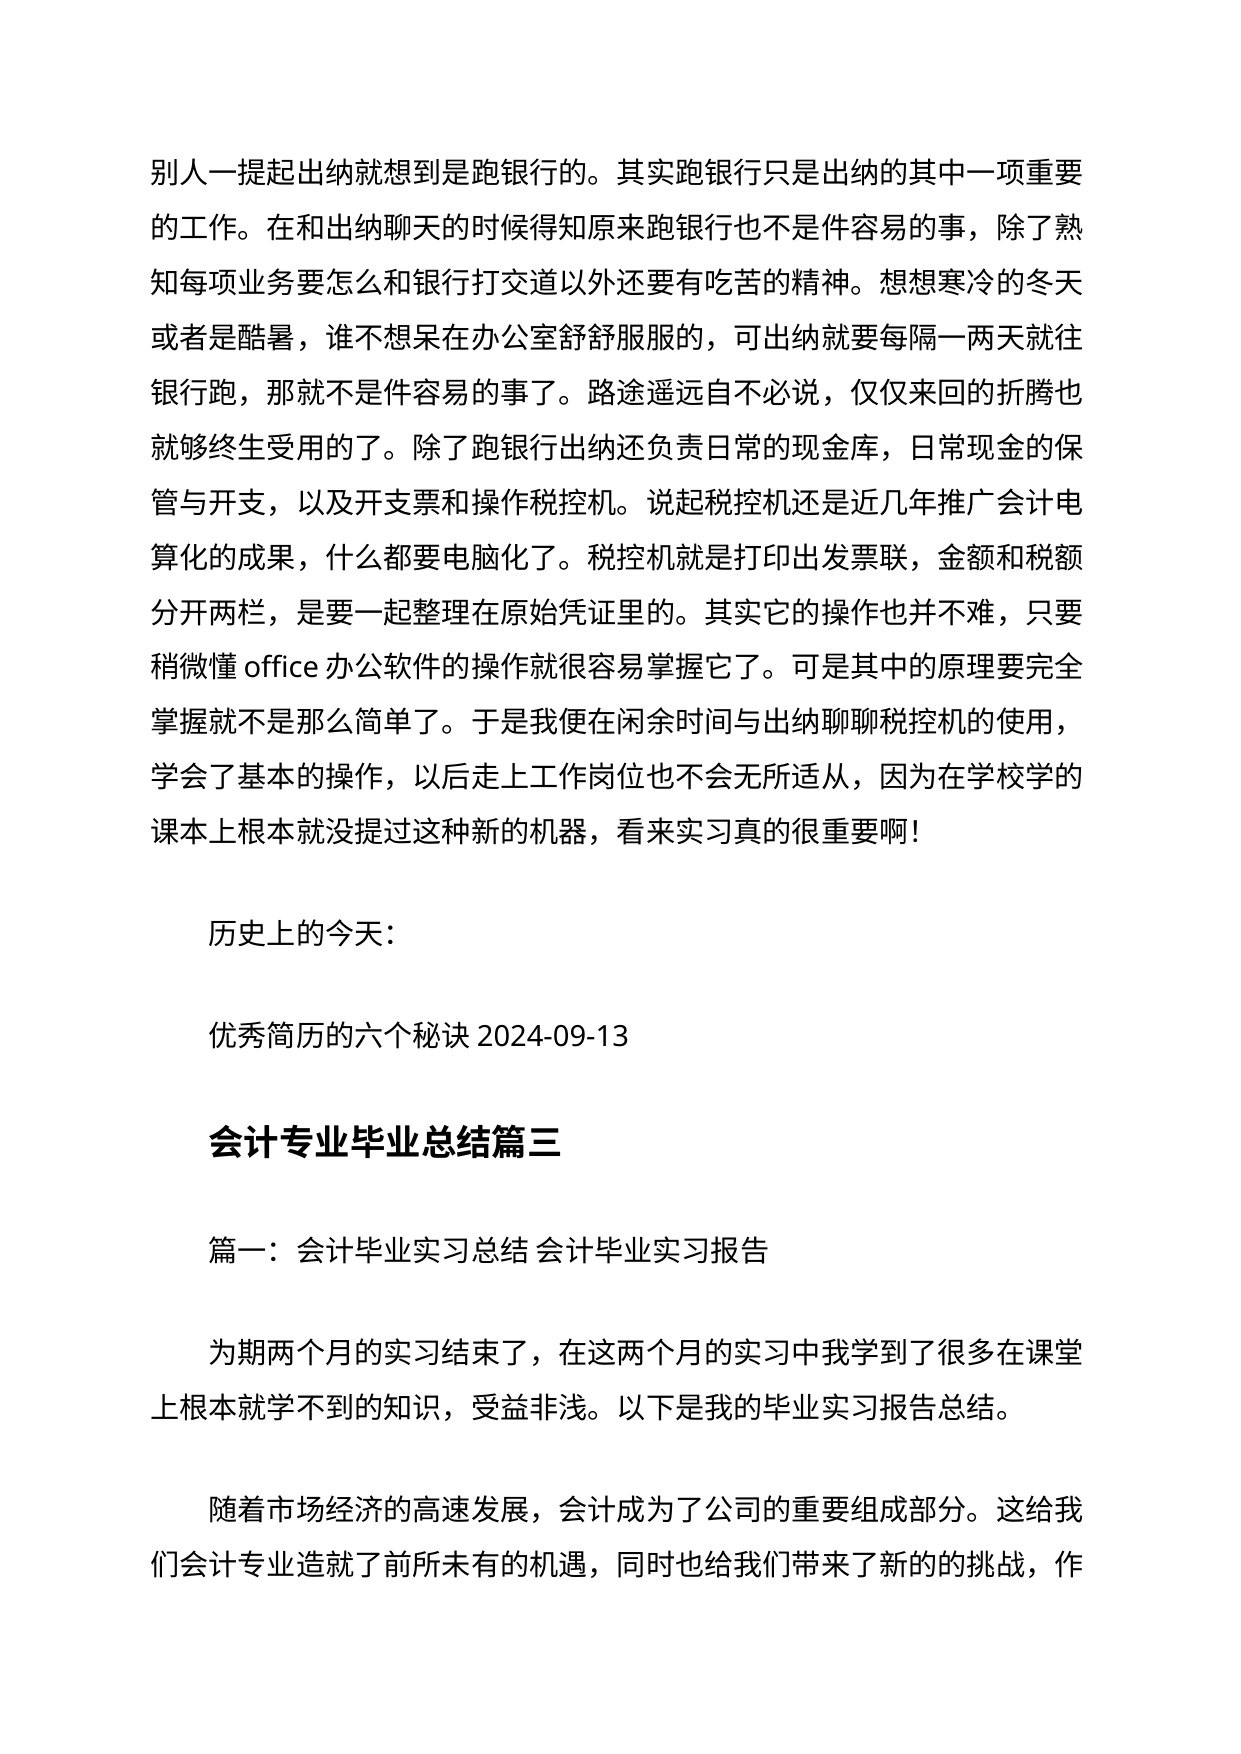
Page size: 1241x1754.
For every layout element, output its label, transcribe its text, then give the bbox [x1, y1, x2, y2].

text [150, 150, 1090, 851]
text 会计专业毕业总结篇三 [150, 1114, 1090, 1166]
text 优秀简历的六个秘诀2024-09-13 [150, 1012, 1090, 1055]
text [150, 1486, 1090, 1583]
text 历史上的今天： [150, 911, 1090, 953]
text 篇一：会计毕业实习总结 会计毕业实习报告 [150, 1228, 1090, 1270]
text 为期两个月的实习结束了，在这两个月的实习中我学到了很多在课堂上根本就学不到的知识，受益非浅。以下是我的毕业实习报告总结。 [150, 1329, 1090, 1427]
